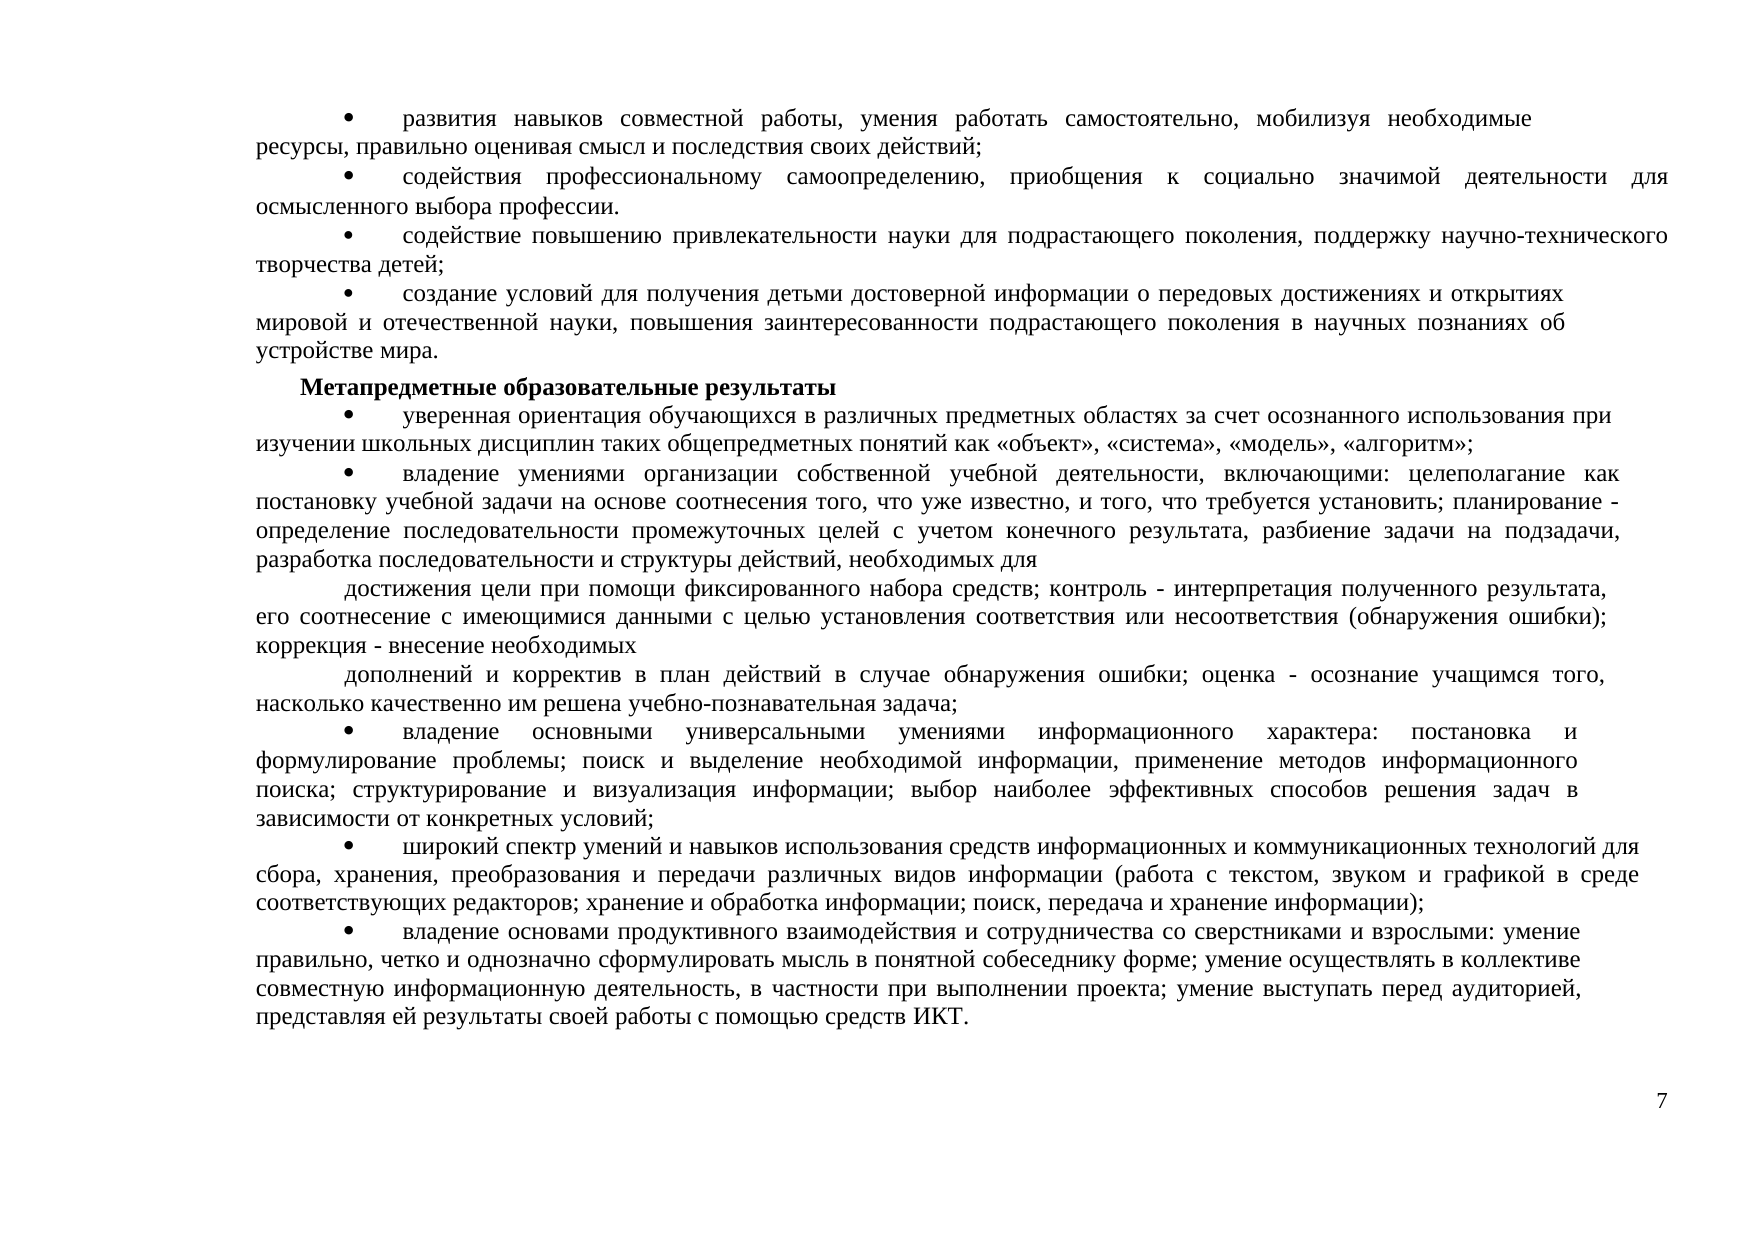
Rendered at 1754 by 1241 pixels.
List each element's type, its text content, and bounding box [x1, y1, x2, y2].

list широкий спектр умений и навыков использования средств информационных и коммуникационных технологий для сбора, хранения, преобразования и передачи различных видов информации (работа с текстом, звуком и графикой в среде соответствующих редакторов; хранение и обработка информации; поиск, передача и хранение информации); [256, 832, 1641, 916]
list содействия профессиональному самоопределению, приобщения к социально значимой деятельности для осмысленного выбора профессии. [256, 160, 1668, 221]
text дополнений и корректив в план действий в случае обнаружения ошибки; оценка - осознание учащимся того, насколько качественно им решена учебно-познавательная задача; [256, 659, 1607, 716]
list владение основными универсальными умениями информационного характера: постановка и формулирование проблемы; поиск и выделение необходимой информации, применение методов информационного поиска; структурирование и визуализация информации; выбор наиболее эффективных способов решения задач в зависимости от конкретных условий; [256, 716, 1578, 831]
list владение основами продуктивного взаимодействия и сотрудничества со сверстниками и взрослыми: умение правильно, четко и однозначно сформулировать мысль в понятной собеседнику форме; умение осуществлять в коллективе совместную информационную деятельность, в частности при выполнении проекта; умение выступать перед аудиторией, представляя ей результаты своей работы с помощью средств ИКТ. [256, 917, 1581, 1030]
list владение умениями организации собственной учебной деятельности, включающими: целеполагание как постановку учебной задачи на основе соотнесения того, что уже известно, и того, что требуется установить; планирование - определение последовательности промежуточных целей с учетом конечного результата, разбиение задачи на подзадачи, разработка последовательности и структуры действий, необходимых для [256, 458, 1621, 573]
subtitle Метапредметные образовательные результаты [211, 372, 1668, 401]
text достижения цели при помощи фиксированного набора средств; контроль - интерпретация полученного результата, его соотнесение с имеющимися данными с целью установления соответствия или несоответствия (обнаружения ошибки); коррекция - внесение необходимых [256, 573, 1608, 659]
list создание условий для получения детьми достоверной информации о передовых достижениях и открытиях мировой и отечественной науки, повышения заинтересованности подрастающего поколения в научных познаниях об устройстве мира. [256, 278, 1565, 364]
list содействие повышению привлекательности науки для подрастающего поколения, поддержку научно-технического творчества детей; [256, 221, 1668, 278]
list развития навыков совместной работы, умения работать самостоятельно, мобилизуя необходимые ресурсы, правильно оценивая смысл и последствия своих действий; [256, 103, 1532, 160]
list уверенная ориентация обучающихся в различных предметных областях за счет осознанного использования при изучении школьных дисциплин таких общепредметных понятий как «объект», «система», «модель», «алгоритм»; [256, 401, 1613, 457]
